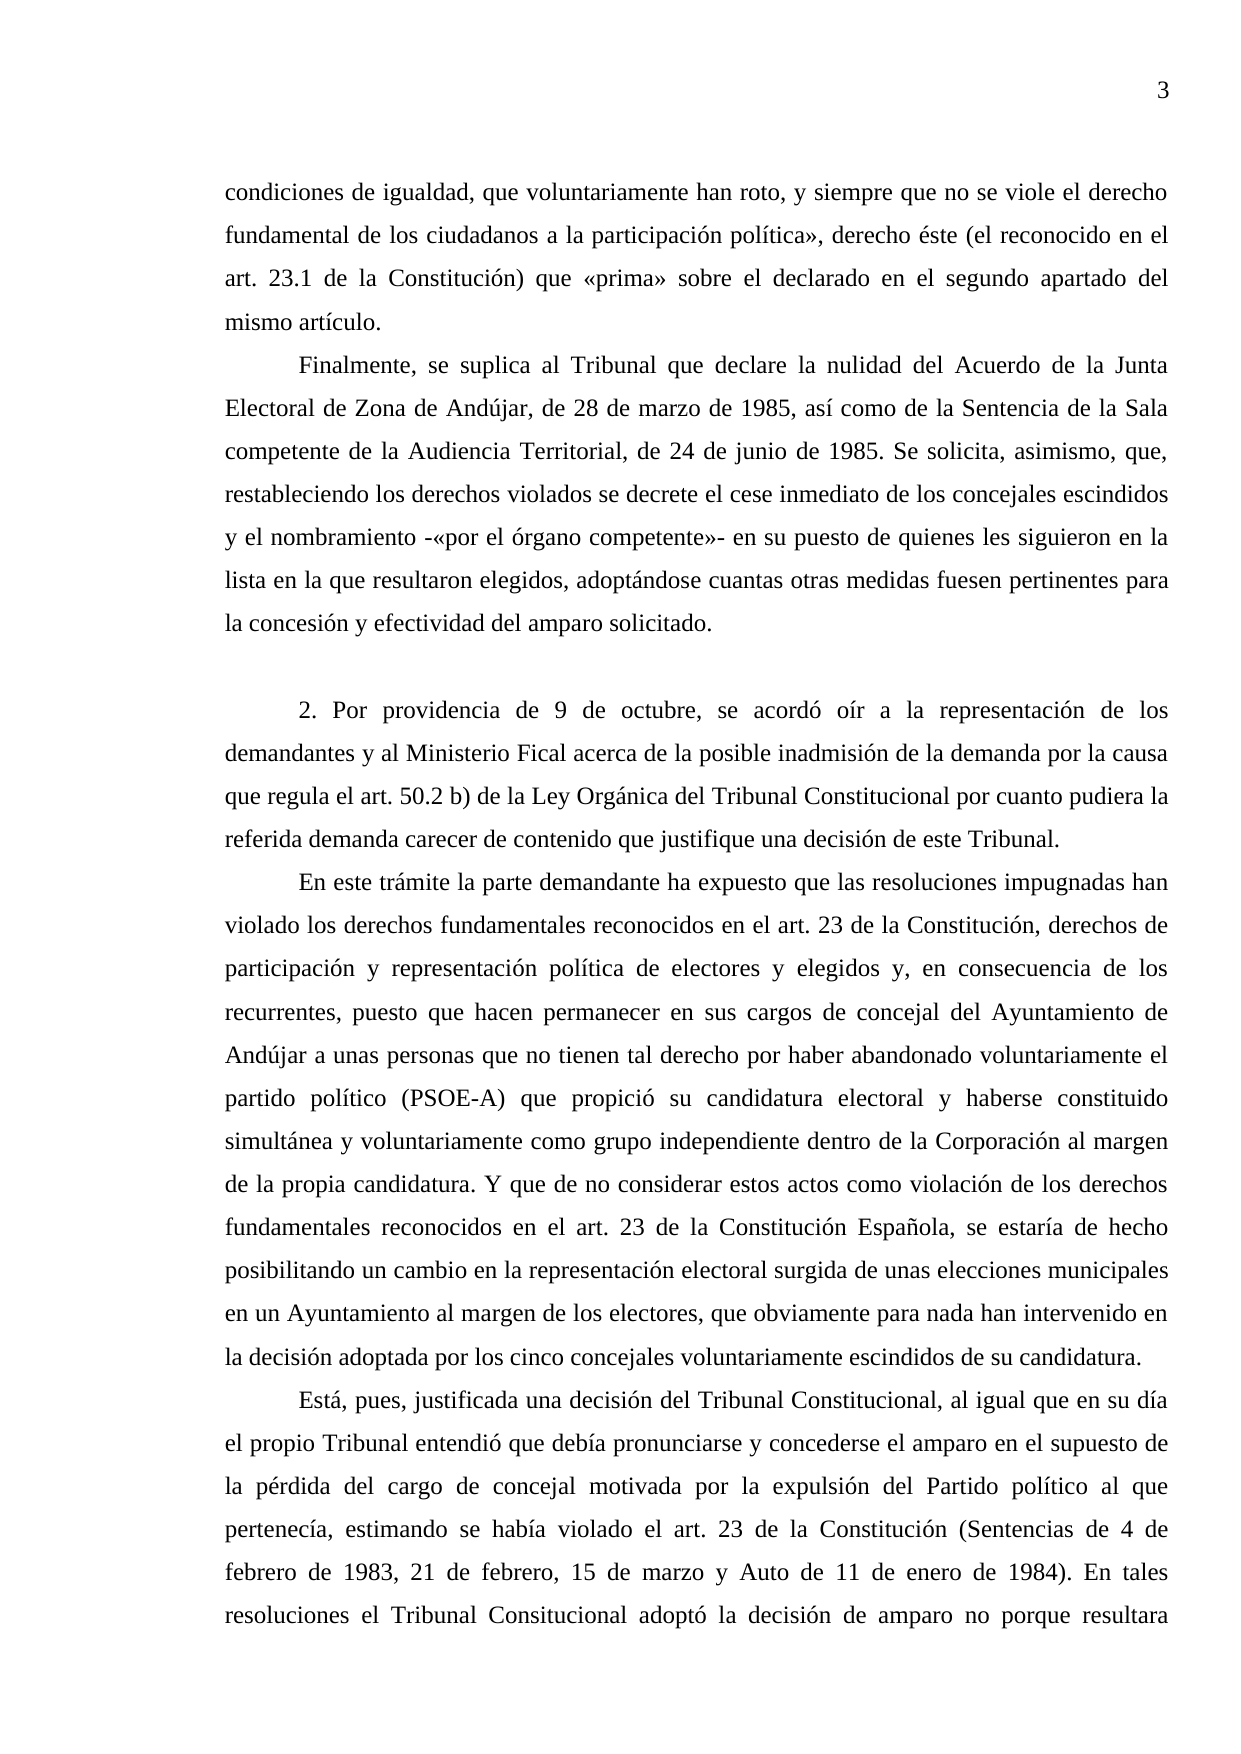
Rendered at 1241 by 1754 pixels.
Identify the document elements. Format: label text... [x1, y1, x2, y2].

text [224, 1385, 1169, 1629]
text En este trámite la parte demandante ha expuesto que las resoluciones impugnadas han violado los derechos fundamentales reconocidos en el art. 23 de la Constitución, derechos de participación y representación política de electores y elegidos y, en consecuencia de los recurrentes, puesto que hacen permanecer en sus cargos de concejal del Ayuntamiento de Andújar a unas personas que no tienen tal derecho por haber abandonado voluntariamente el partido político (PSOE-A) que propició su candidatura electoral y haberse constituido simultánea y voluntariamente como grupo independiente dentro de la Corporación al margen de la propia candidatura. Y que de no considerar estos actos como violación de los derechos fundamentales reconocidos en el art. 23 de la Constitución Española, se estaría de hecho posibilitando un cambio en la representación electoral surgida de unas elecciones municipales en un Ayuntamiento al margen de los electores, que obviamente para nada han intervenido en la decisión adoptada por los cinco concejales voluntariamente escindidos de su candidatura. [224, 867, 1169, 1370]
text Finalmente, se suplica al Tribunal que declare la nulidad del Acuerdo de la Junta Electoral de Zona de Andújar, de 28 de marzo de 1985, así como de la Sentencia de la Sala competente de la Audiencia Territorial, de 24 de junio de 1985. Se solicita, asimismo, que, restableciendo los derechos violados se decrete el cese inmediato de los concejales escindidos y el nombramiento -«por el órgano competente»- en su puesto de quienes les siguieron en la lista en la que resultaron elegidos, adoptándose cuantas otras medidas fuesen pertinentes para la concesión y efectividad del amparo solicitado. [224, 350, 1169, 637]
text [224, 177, 1169, 335]
text 2. Por providencia de 9 de octubre, se acordó oír a la representación de los demandantes y al Ministerio Fical acerca de la posible inadmisión de la demanda por la causa que regula el art. 50.2 b) de la Ley Orgánica del Tribunal Constitucional por cuanto pudiera la referida demanda carecer de contenido que justifique una decisión de este Tribunal. [224, 695, 1169, 853]
